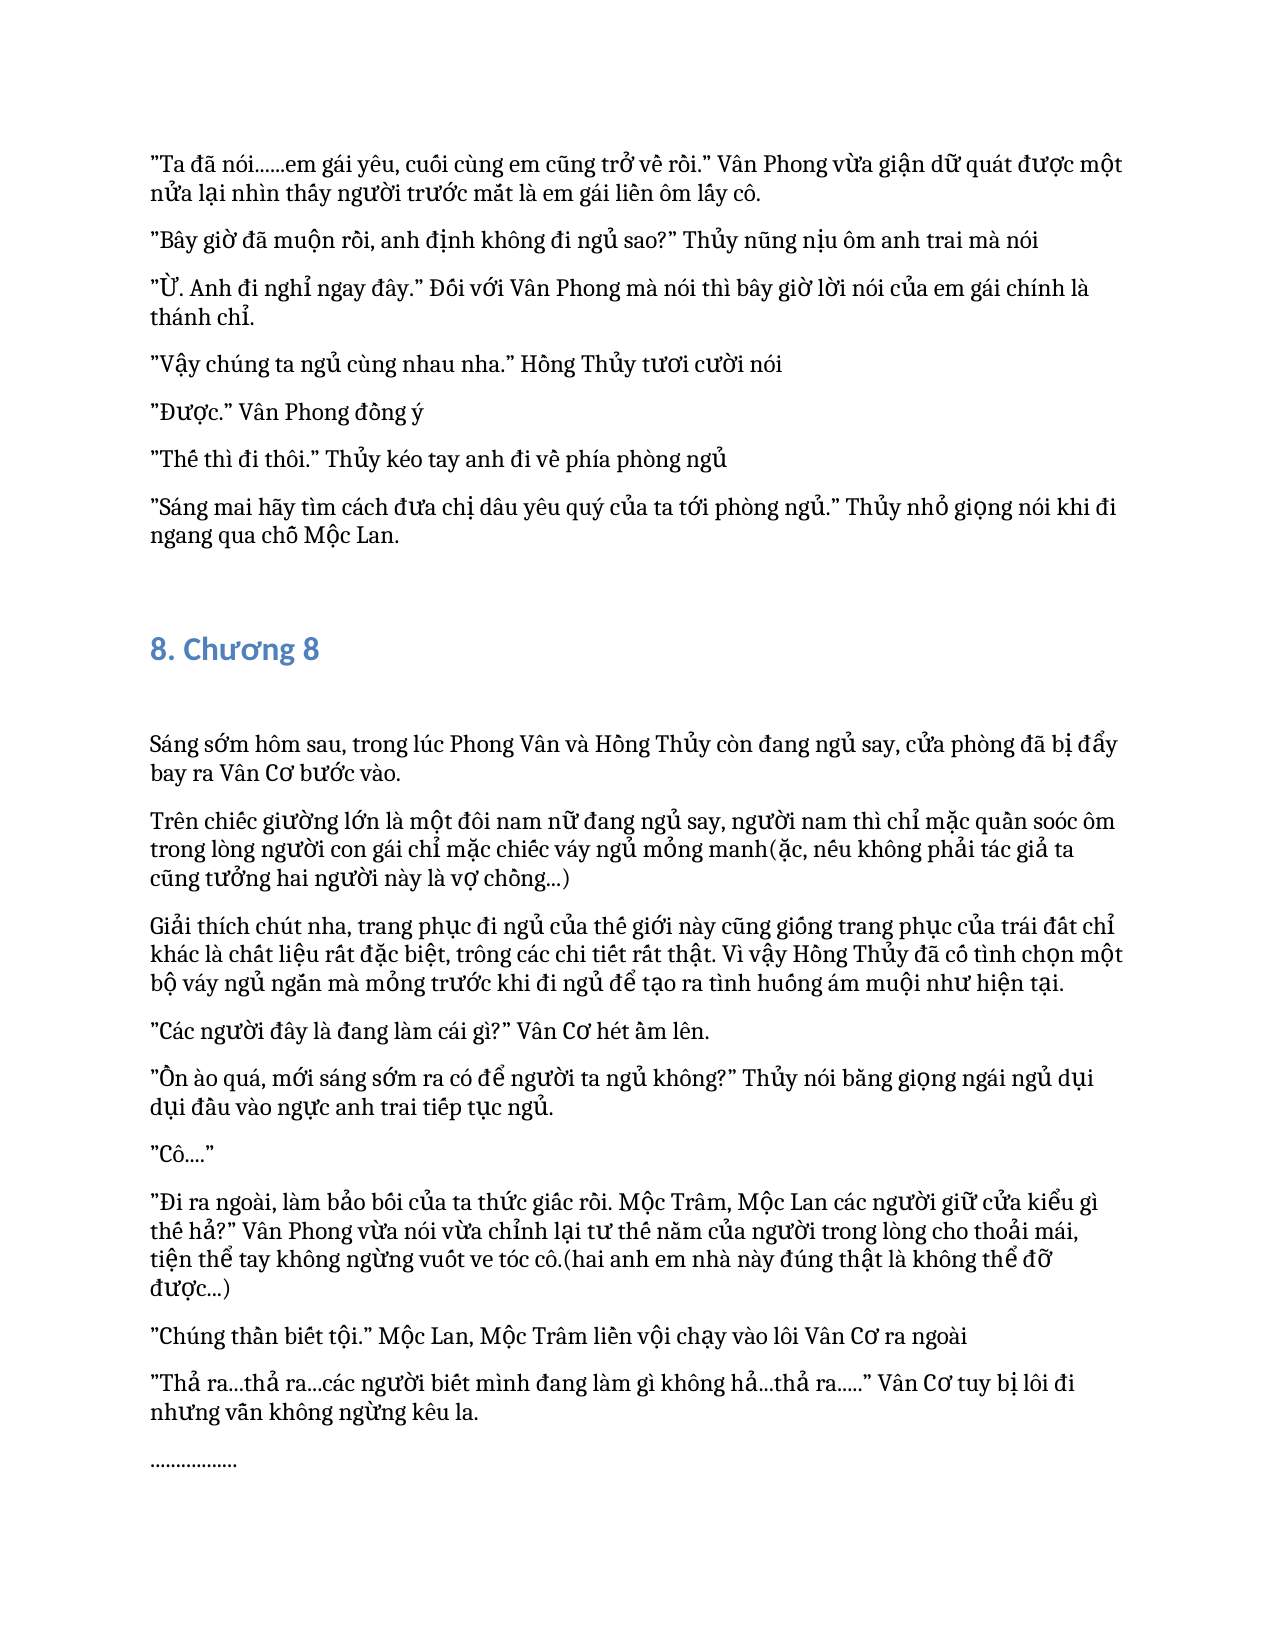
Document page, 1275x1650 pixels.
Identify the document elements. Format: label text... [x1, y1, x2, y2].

text ”Ta đã nói......em gái yêu, cuối cùng em cũng trở về rồi.” Vân Phong vừa giận dữ quát được một nửa lại nhìn thấy người trước mắt là em gái liền ôm lấy cô. [150, 150, 1125, 207]
text ”Sáng mai hãy tìm cách đưa chị dâu yêu quý của ta tới phòng ngủ.” Thủy nhỏ giọng nói khi đi ngang qua chỗ Mộc Lan. [150, 492, 1125, 607]
text ”Cô....” [150, 1140, 1125, 1169]
text ”Ừ. Anh đi nghỉ ngay đây.” Đối với Vân Phong mà nói thì bây giờ lời nói của em gái chính là thánh chỉ. [150, 274, 1125, 331]
text ”Bây giờ đã muộn rồi, anh định không đi ngủ sao?” Thủy nũng nịu ôm anh trai mà nói [150, 226, 1125, 255]
text ”Đi ra ngoài, làm bảo bối của ta thức giấc rồi. Mộc Trâm, Mộc Lan các người giữ cửa kiểu gì thế hả?” Vân Phong vừa nói vừa chỉnh lại tư thế nằm của người trong lòng cho thoải mái, tiện thể tay không ngừng vuốt ve tóc cô.(hai anh em nhà này đúng thật là không thể đỡ được...) [150, 1188, 1125, 1303]
text ”Thế thì đi thôi.” Thủy kéo tay anh đi về phía phòng ngủ [150, 445, 1125, 474]
text ”Chúng thần biết tội.” Mộc Lan, Mộc Trâm liền vội chạy vào lôi Vân Cơ ra ngoài [150, 1322, 1125, 1350]
text ”Vậy chúng ta ngủ cùng nhau nha.” Hồng Thủy tươi cười nói [150, 350, 1125, 379]
text ”Ồn ào quá, mới sáng sớm ra có để người ta ngủ không?” Thủy nói bằng giọng ngái ngủ dụi dụi đầu vào ngực anh trai tiếp tục ngủ. [150, 1064, 1125, 1122]
text ”Các người đây là đang làm cái gì?” Vân Cơ hét ầm lên. [150, 1017, 1125, 1045]
text ”Thả ra...thả ra...các người biết mình đang làm gì không hả...thả ra.....” Vân Cơ tuy bị lôi đi nhưng vẫn không ngừng kêu la. [150, 1369, 1125, 1427]
text ”Được.” Vân Phong đồng ý [150, 397, 1125, 426]
text Sáng sớm hôm sau, trong lúc Phong Vân và Hồng Thủy còn đang ngủ say, cửa phòng đã bị đẩy bay ra Vân Cơ bước vào. [150, 673, 1125, 788]
text ................. [150, 1445, 1125, 1474]
text Trên chiếc giường lớn là một đôi nam nữ đang ngủ say, người nam thì chỉ mặc quần soóc ôm trong lòng người con gái chỉ mặc chiếc váy ngủ mỏng manh(ặc, nếu không phải tác giả ta cũng tưởng hai người này là vợ chồng...) [150, 807, 1125, 893]
text Giải thích chút nha, trang phục đi ngủ của thế giới này cũng giống trang phục của trái đất chỉ khác là chất liệu rất đặc biệt, trông các chi tiết rất thật. Vì vậy Hồng Thủy đã cố tình chọn một bộ váy ngủ ngắn mà mỏng trước khi đi ngủ để tạo ra tình huống ám muội như hiện tại. [150, 912, 1125, 998]
subtitle 8. Chương 8 [150, 628, 1125, 669]
